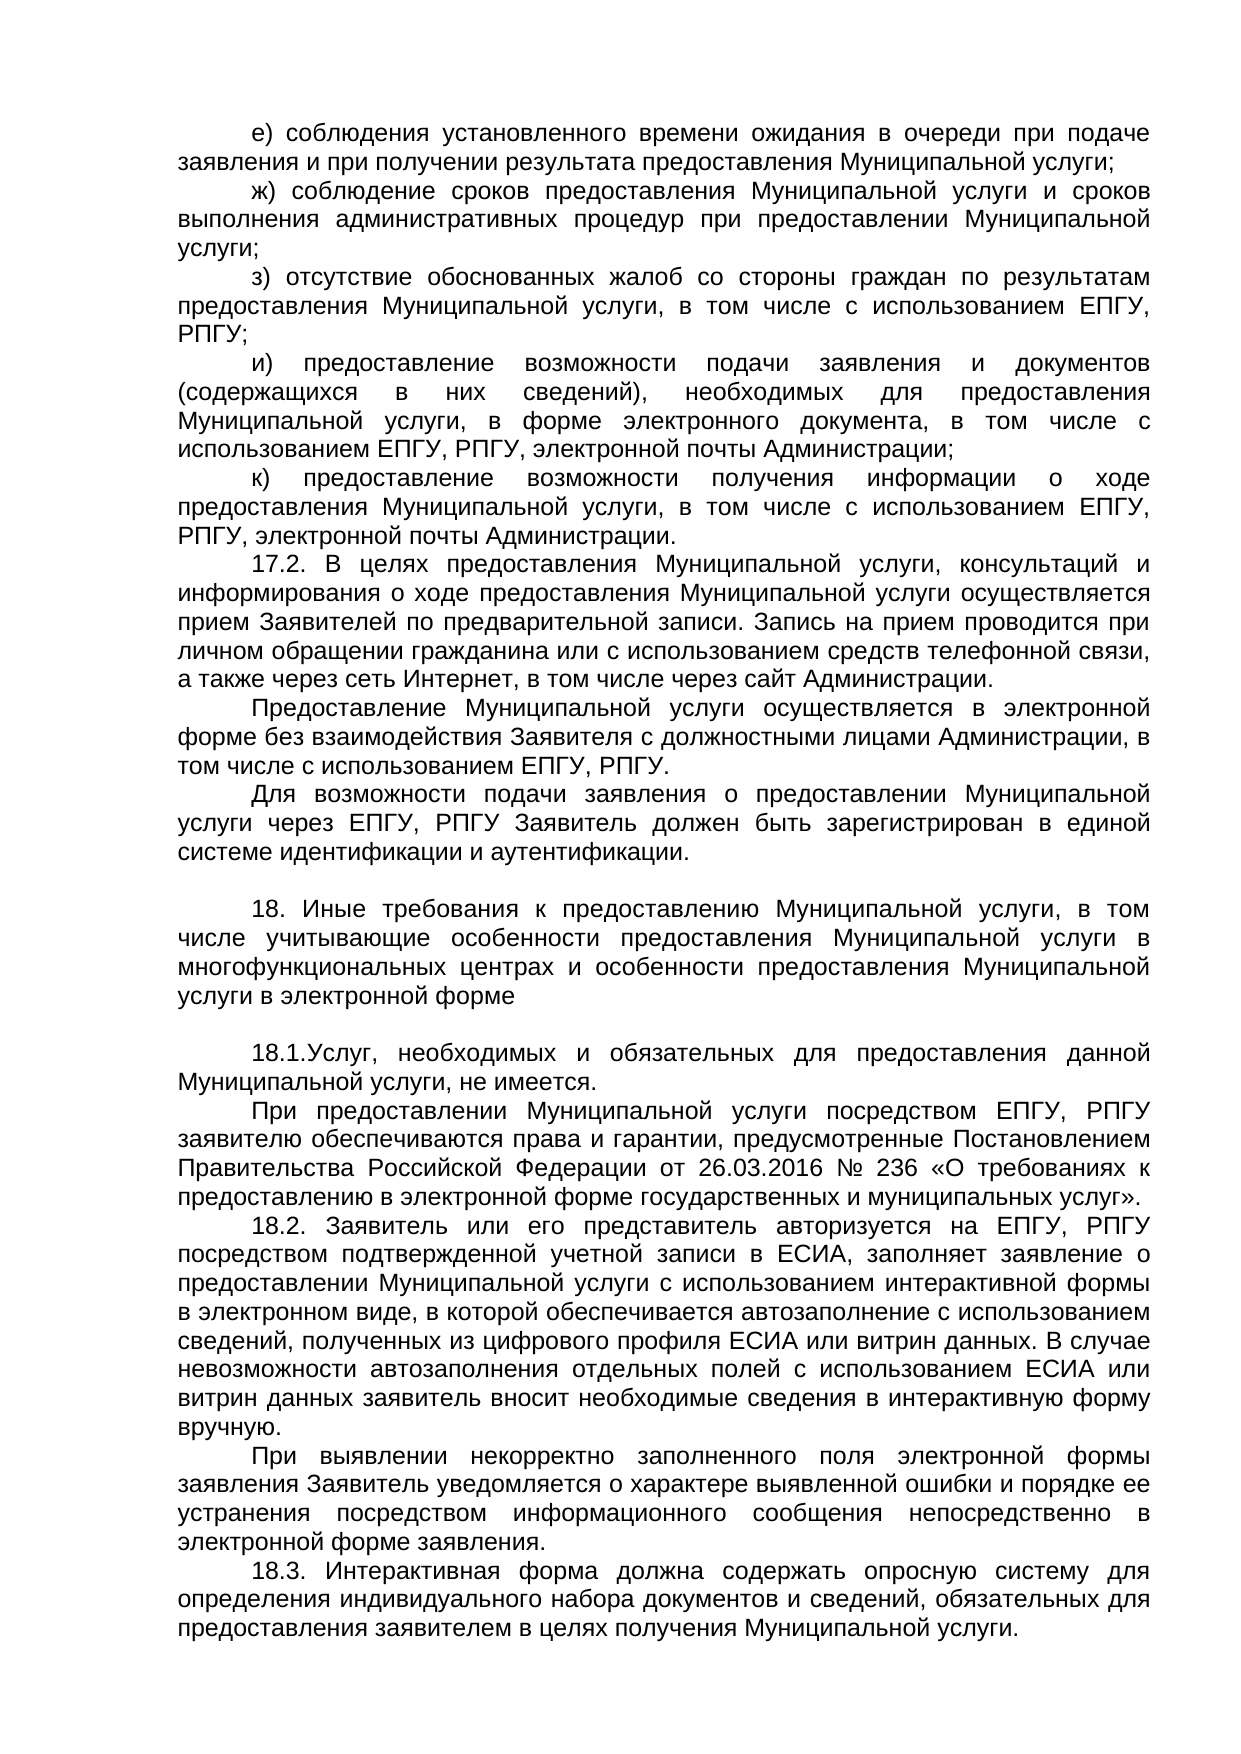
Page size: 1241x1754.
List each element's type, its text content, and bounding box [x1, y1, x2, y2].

text к) предоставление возможности получения информации о ходе предоставления Муниципальной услуги, в том числе с использованием ЕПГУ, РПГУ, электронной почты Администрации. [177, 463, 1152, 549]
text е) соблюдения установленного времени ожидания в очереди при подаче заявления и при получении результата предоставления Муниципальной услуги; [177, 118, 1152, 176]
text 18.1.Услуг, необходимых и обязательных для предоставления данной Муниципальной услуги, не имеется. [177, 1038, 1152, 1096]
text и) предоставление возможности подачи заявления и документов (содержащихся в них сведений), необходимых для предоставления Муниципальной услуги, в форме электронного документа, в том числе с использованием ЕПГУ, РПГУ, электронной почты Администрации; [177, 348, 1152, 463]
text Для возможности подачи заявления о предоставлении Муниципальной услуги через ЕПГУ, РПГУ Заявитель должен быть зарегистрирован в единой системе идентификации и аутентификации. [177, 779, 1152, 866]
text ж) соблюдение сроков предоставления Муниципальной услуги и сроков выполнения административных процедур при предоставлении Муниципальной услуги; [177, 176, 1152, 262]
text 18.2. Заявитель или его представитель авторизуется на ЕПГУ, РПГУ посредством подтвержденной учетной записи в ЕСИА, заполняет заявление о предоставлении Муниципальной услуги с использованием интерактивной формы в электронном виде, в которой обеспечивается автозаполнение с использованием сведений, полученных из цифрового профиля ЕСИА или витрин данных. В случае невозможности автозаполнения отдельных полей с использованием ЕСИА или витрин данных заявитель вносит необходимые сведения в интерактивную форму вручную. [177, 1211, 1152, 1441]
text з) отсутствие обоснованных жалоб со стороны граждан по результатам предоставления Муниципальной услуги, в том числе с использованием ЕПГУ, РПГУ; [177, 262, 1152, 348]
text При выявлении некорректно заполненного поля электронной формы заявления Заявитель уведомляется о характере выявленной ошибки и порядке ее устранения посредством информационного сообщения непосредственно в электронной форме заявления. [177, 1441, 1152, 1556]
text При предоставлении Муниципальной услуги посредством ЕПГУ, РПГУ заявителю обеспечиваются права и гарантии, предусмотренные Постановлением Правительства Российской Федерации от 26.03.2016 № 236 «О требованиях к предоставлению в электронной форме государственных и муниципальных услуг». [177, 1096, 1152, 1211]
text 18.3. Интерактивная форма должна содержать опросную систему для определения индивидуального набора документов и сведений, обязательных для предоставления заявителем в целях получения Муниципальной услуги. [177, 1556, 1152, 1642]
text 17.2. В целях предоставления Муниципальной услуги, консультаций и информирования о ходе предоставления Муниципальной услуги осуществляется прием Заявителей по предварительной записи. Запись на прием проводится при личном обращении гражданина или с использованием средств телефонной связи, а также через сеть Интернет, в том числе через сайт Администрации. [177, 549, 1152, 693]
text Предоставление Муниципальной услуги осуществляется в электронной форме без взаимодействия Заявителя с должностными лицами Администрации, в том числе с использованием ЕПГУ, РПГУ. [177, 693, 1152, 779]
text 18. Иные требования к предоставлению Муниципальной услуги, в том числе учитывающие особенности предоставления Муниципальной услуги в многофункциональных центрах и особенности предоставления Муниципальной услуги в электронной форме [177, 894, 1152, 1009]
